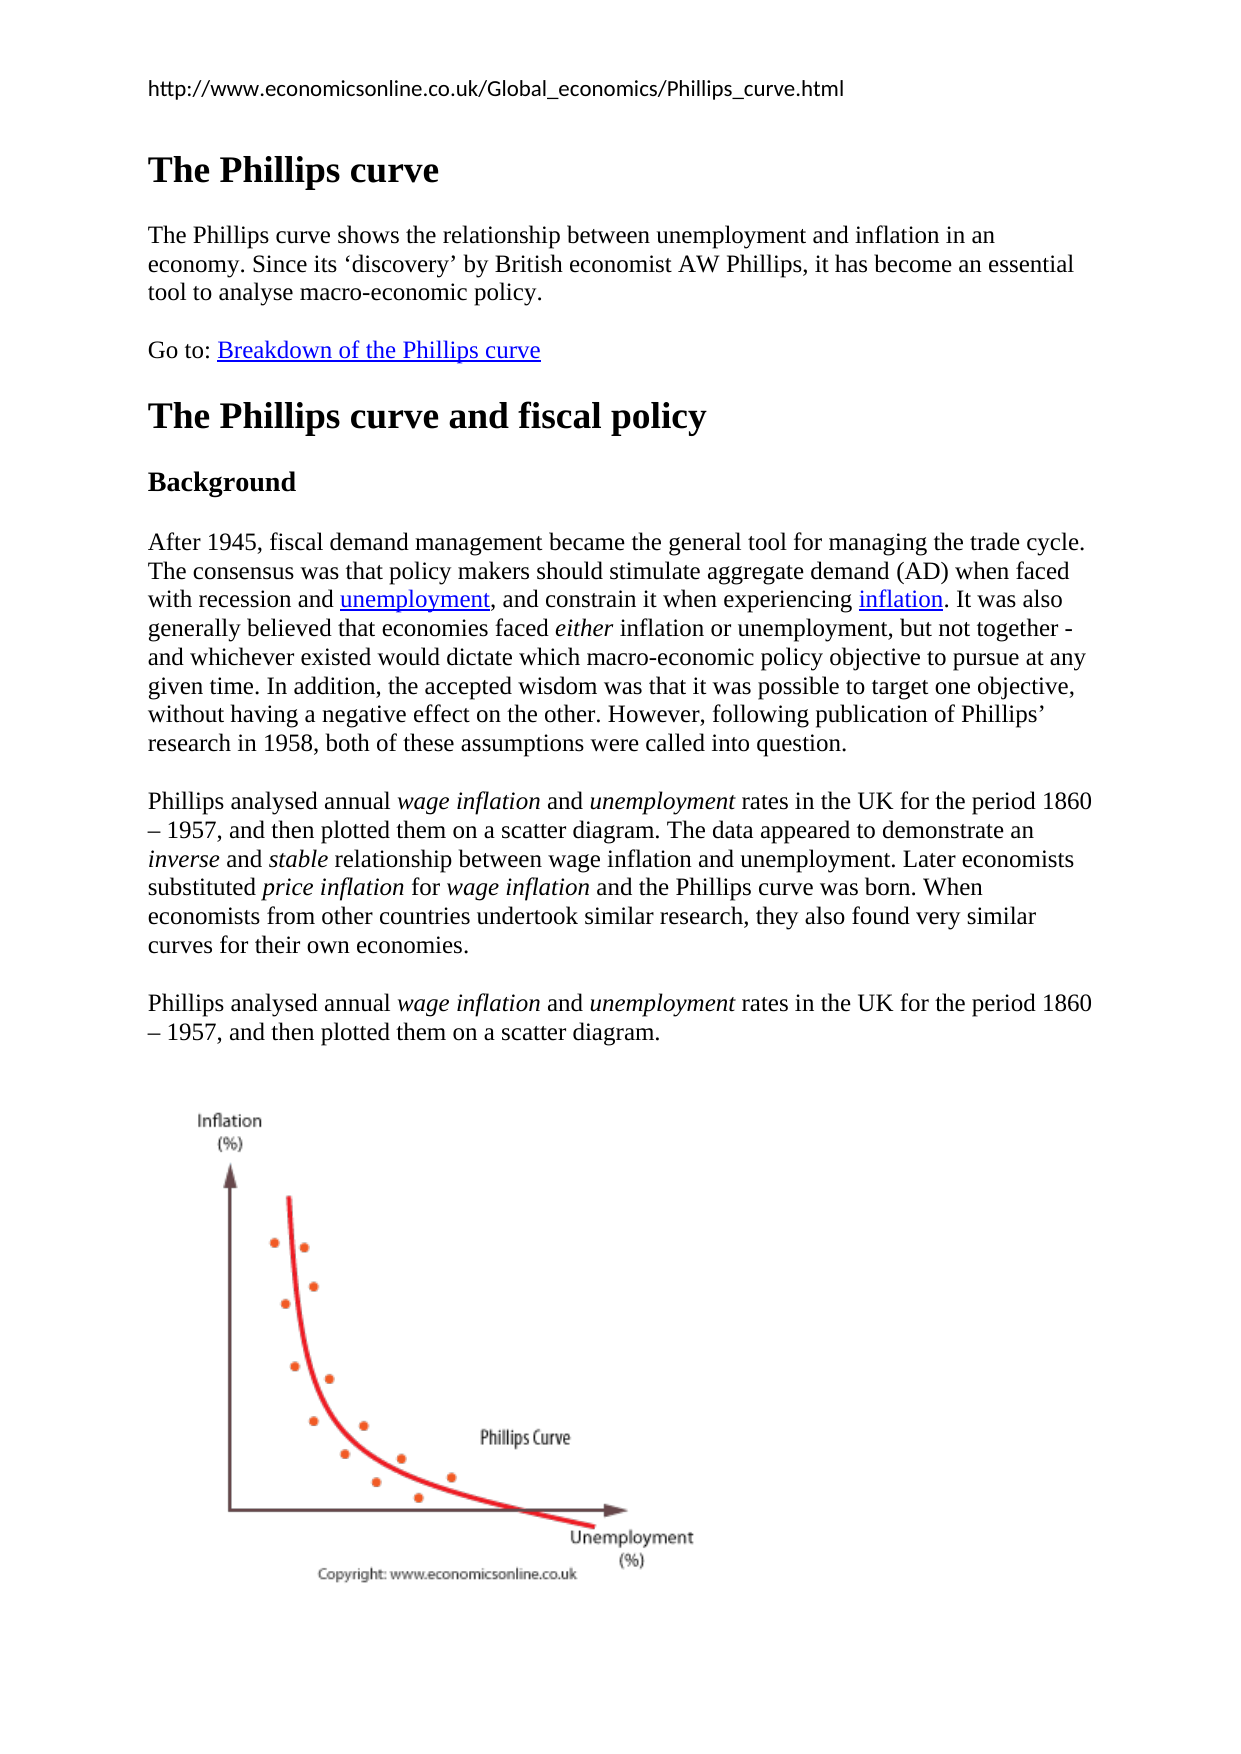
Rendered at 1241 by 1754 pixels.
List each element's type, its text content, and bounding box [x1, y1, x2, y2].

text Background [148, 466, 1093, 498]
text The Phillips curve and fiscal policy [148, 393, 1093, 436]
text Phillips analysed annual wage inflation and unemployment rates in the UK for the period 1860 – 1957, and then plotted them on a scatter diagram. The data appeared to demonstrate an inverse and stable relationship between wage inflation and unemployment. Later economists substituted price inflation for wage inflation and the Phillips curve was born. When economists from other countries undertook similar research, they also found very similar curves for their own economies. [148, 786, 1093, 959]
text The Phillips curve shows the relationship between unemployment and inflation in an economy. Since its ‘discovery’ by British economist AW Phillips, it has become an essential tool to analyse macro-economic policy. [148, 220, 1093, 306]
picture [147, 1074, 728, 1606]
text The Phillips curve [148, 148, 1093, 191]
text Go to: Breakdown of the Phillips curve [148, 335, 1093, 364]
text Phillips analysed annual wage inflation and unemployment rates in the UK for the period 1860 – 1957, and then plotted them on a scatter diagram. [148, 988, 1093, 1045]
text After 1945, fiscal demand management became the general tool for managing the trade cycle. The consensus was that policy makers should stimulate aggregate demand (AD) when faced with recession and unemployment, and constrain it when experiencing inflation. It was also generally believed that economies faced either inflation or unemployment, but not together - and whichever existed would dictate which macro-economic policy objective to pursue at any given time. In addition, the accepted wisdom was that it was possible to target one objective, without having a negative effect on the other. However, following publication of Phillips’ research in 1958, both of these assumptions were called into question. [148, 527, 1093, 757]
